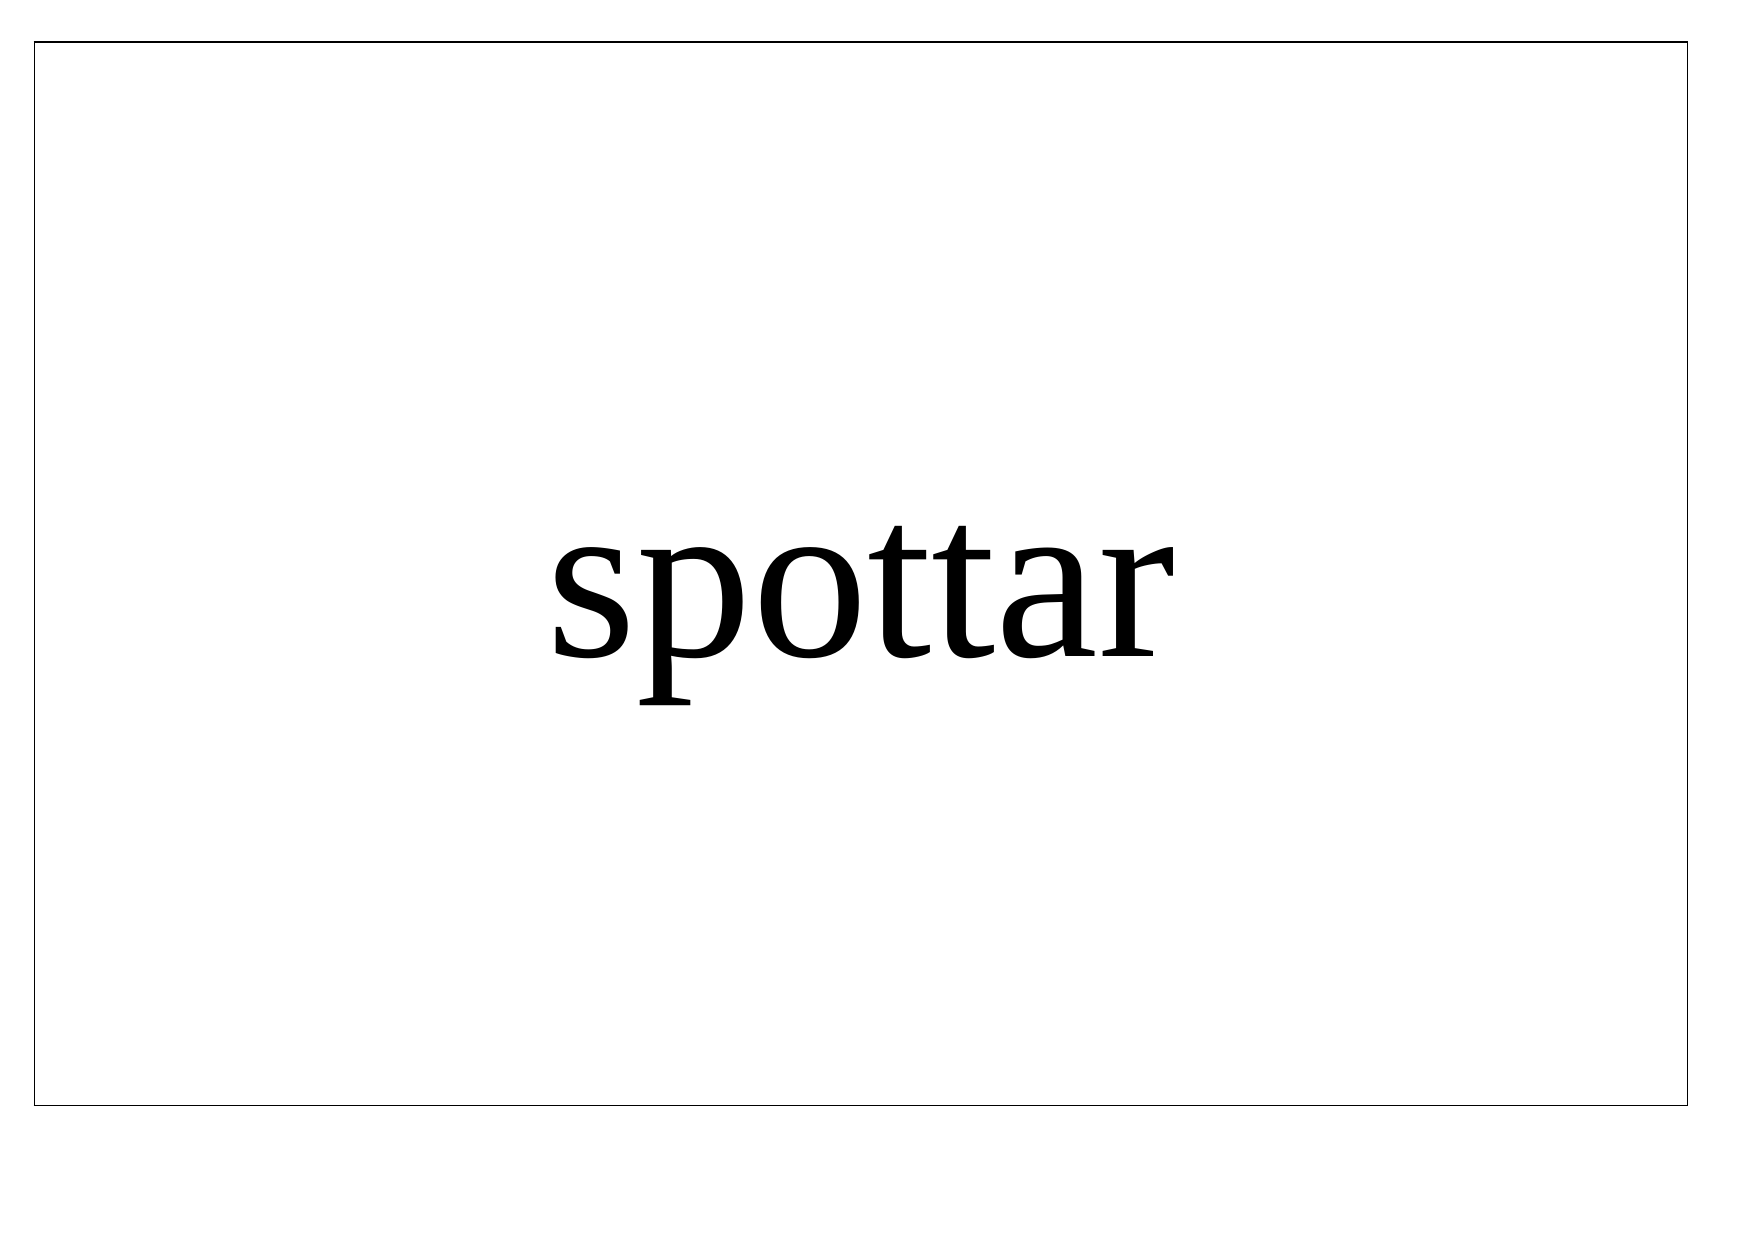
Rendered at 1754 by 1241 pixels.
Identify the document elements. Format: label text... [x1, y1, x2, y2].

table_cell spottar [35, 43, 1687, 1104]
